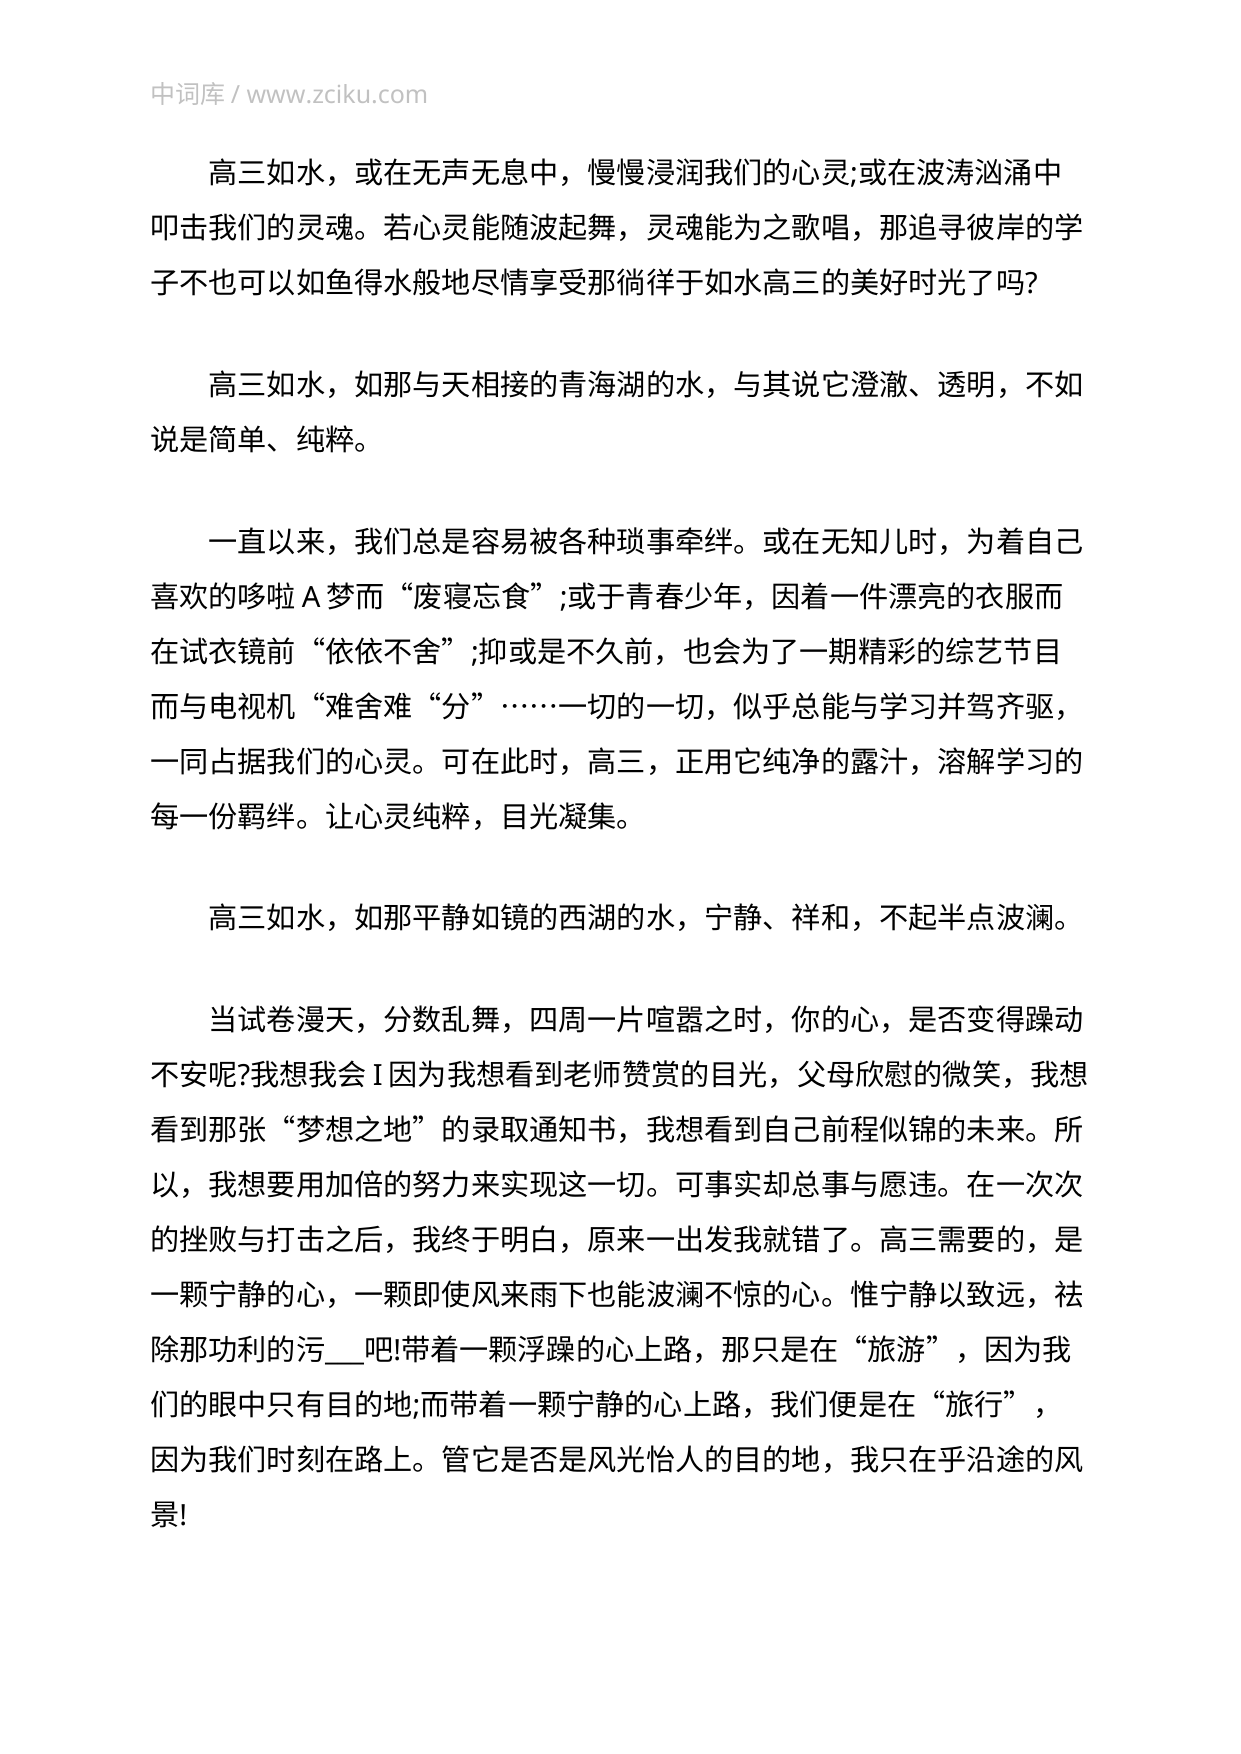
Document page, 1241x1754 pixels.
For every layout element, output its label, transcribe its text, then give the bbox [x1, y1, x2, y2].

text 一直以来，我们总是容易被各种琐事牵绊。或在无知儿时，为着自己喜欢的哆啦A梦而“废寝忘食”;或于青春少年，因着一件漂亮的衣服而在试衣镜前“依依不舍”;抑或是不久前，也会为了一期精彩的综艺节目而与电视机“难舍难“分”……一切的一切，似乎总能与学习并驾齐驱，一同占据我们的心灵。可在此时，高三，正用它纯净的露汁，溶解学习的每一份羁绊。让心灵纯粹，目光凝集。 [150, 518, 1090, 836]
text 当试卷漫天，分数乱舞，四周一片喧嚣之时，你的心，是否变得躁动不安呢?我想我会I因为我想看到老师赞赏的目光，父母欣慰的微笑，我想看到那张“梦想之地”的录取通知书，我想看到自己前程似锦的未来。所以，我想要用加倍的努力来实现这一切。可事实却总事与愿违。在一次次的挫败与打击之后，我终于明白，原来一出发我就错了。高三需要的，是一颗宁静的心，一颗即使风来雨下也能波澜不惊的心。惟宁静以致远，祛除那功利的污___吧!带着一颗浮躁的心上路，那只是在“旅游”，因为我们的眼中只有目的地;而带着一颗宁静的心上路，我们便是在“旅行”，因为我们时刻在路上。管它是否是风光怡人的目的地，我只在乎沿途的风景! [150, 997, 1090, 1533]
text 高三如水，如那平静如镜的西湖的水，宁静、祥和，不起半点波澜。 [150, 895, 1090, 937]
text 高三如水，如那与天相接的青海湖的水，与其说它澄澈、透明，不如说是简单、纯粹。 [150, 362, 1090, 459]
text 高三如水，或在无声无息中，慢慢浸润我们的心灵;或在波涛汹涌中叩击我们的灵魂。若心灵能随波起舞，灵魂能为之歌唱，那追寻彼岸的学子不也可以如鱼得水般地尽情享受那徜徉于如水高三的美好时光了吗? [150, 150, 1090, 302]
